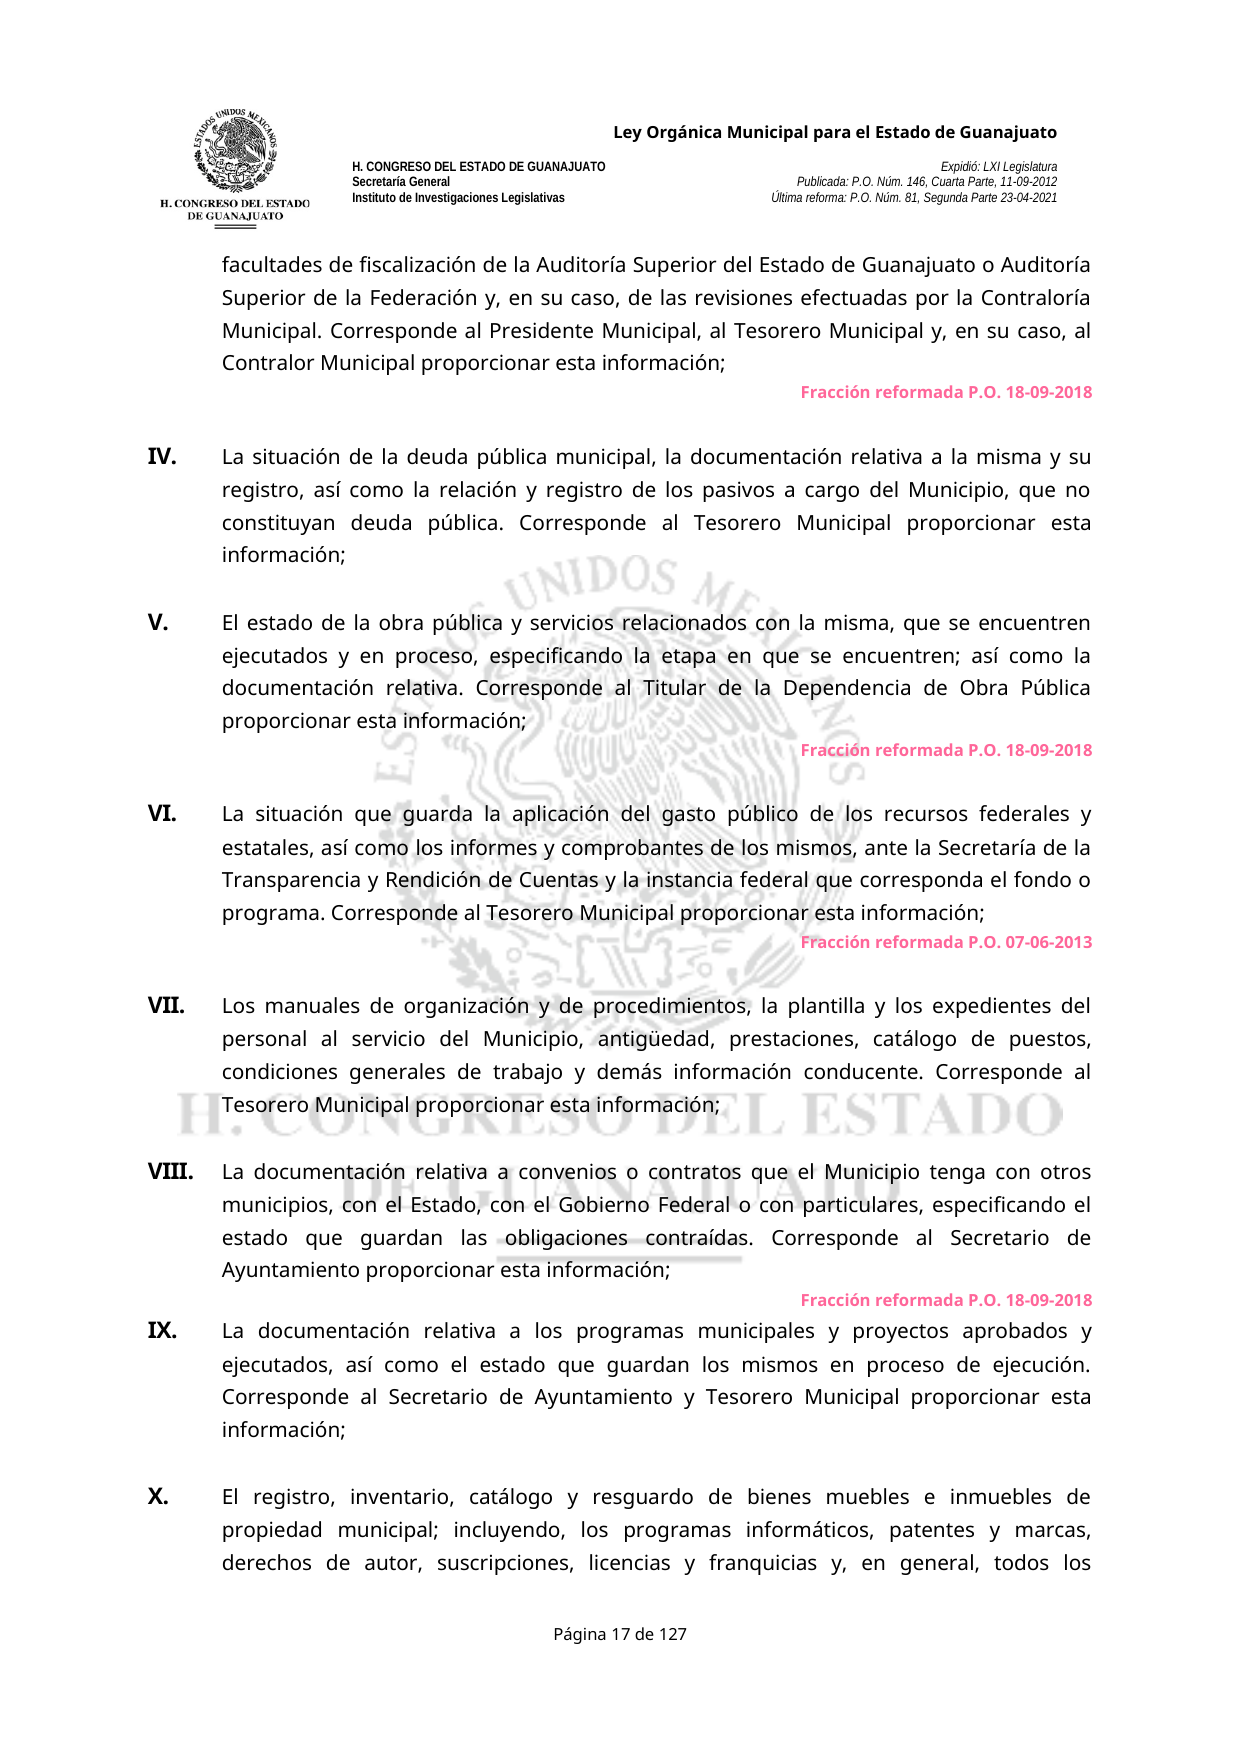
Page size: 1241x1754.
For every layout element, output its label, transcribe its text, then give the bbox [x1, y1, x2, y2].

list Los manuales de organización y de procedimientos, la plantilla y los expedientes del personal al servicio del Municipio, antigüedad, prestaciones, catálogo de puestos, condiciones generales de trabajo y demás información conducente. Corresponde al Tesorero Municipal proporcionar esta información; [148, 989, 1092, 1118]
text Fracción reformada P.O. 18-09-2018 [148, 381, 1092, 404]
text Fracción reformada P.O. 07-06-2013 [148, 931, 1092, 953]
picture [160, 109, 310, 235]
text Fracción reformada P.O. 18-09-2018 [148, 1288, 1092, 1311]
list La situación que guarda la aplicación del gasto público de los recursos federales y estatales, así como los informes y comprobantes de los mismos, ante la Secretaría de la Transparencia y Rendición de Cuentas y la instancia federal que corresponda el fondo o programa. Corresponde al Tesorero Municipal proporcionar esta información; [148, 797, 1092, 926]
list La situación de la deuda pública municipal, la documentación relativa a la misma y su registro, así como la relación y registro de los pasivos a cargo del Municipio, que no constituyan deuda pública. Corresponde al Tesorero Municipal proporcionar esta información; [148, 439, 1092, 569]
text Fracción reformada P.O. 18-09-2018 [148, 739, 1092, 761]
list La documentación relativa a los programas municipales y proyectos aprobados y ejecutados, así como el estado que guardan los mismos en proceso de ejecución. Corresponde al Secretario de Ayuntamiento y Tesorero Municipal proporcionar esta información; [148, 1314, 1092, 1443]
list La documentación relativa a convenios o contratos que el Municipio tenga con otros municipios, con el Estado, con el Gobierno Federal o con particulares, especificando el estado que guardan las obligaciones contraídas. Corresponde al Secretario de Ayuntamiento proporcionar esta información; [148, 1155, 1092, 1284]
list El estado de la obra pública y servicios relacionados con la misma, que se encuentren ejecutados y en proceso, especificando la etapa en que se encuentren; así como la documentación relativa. Corresponde al Titular de la Dependencia de Obra Pública proporcionar esta información; [148, 605, 1092, 734]
